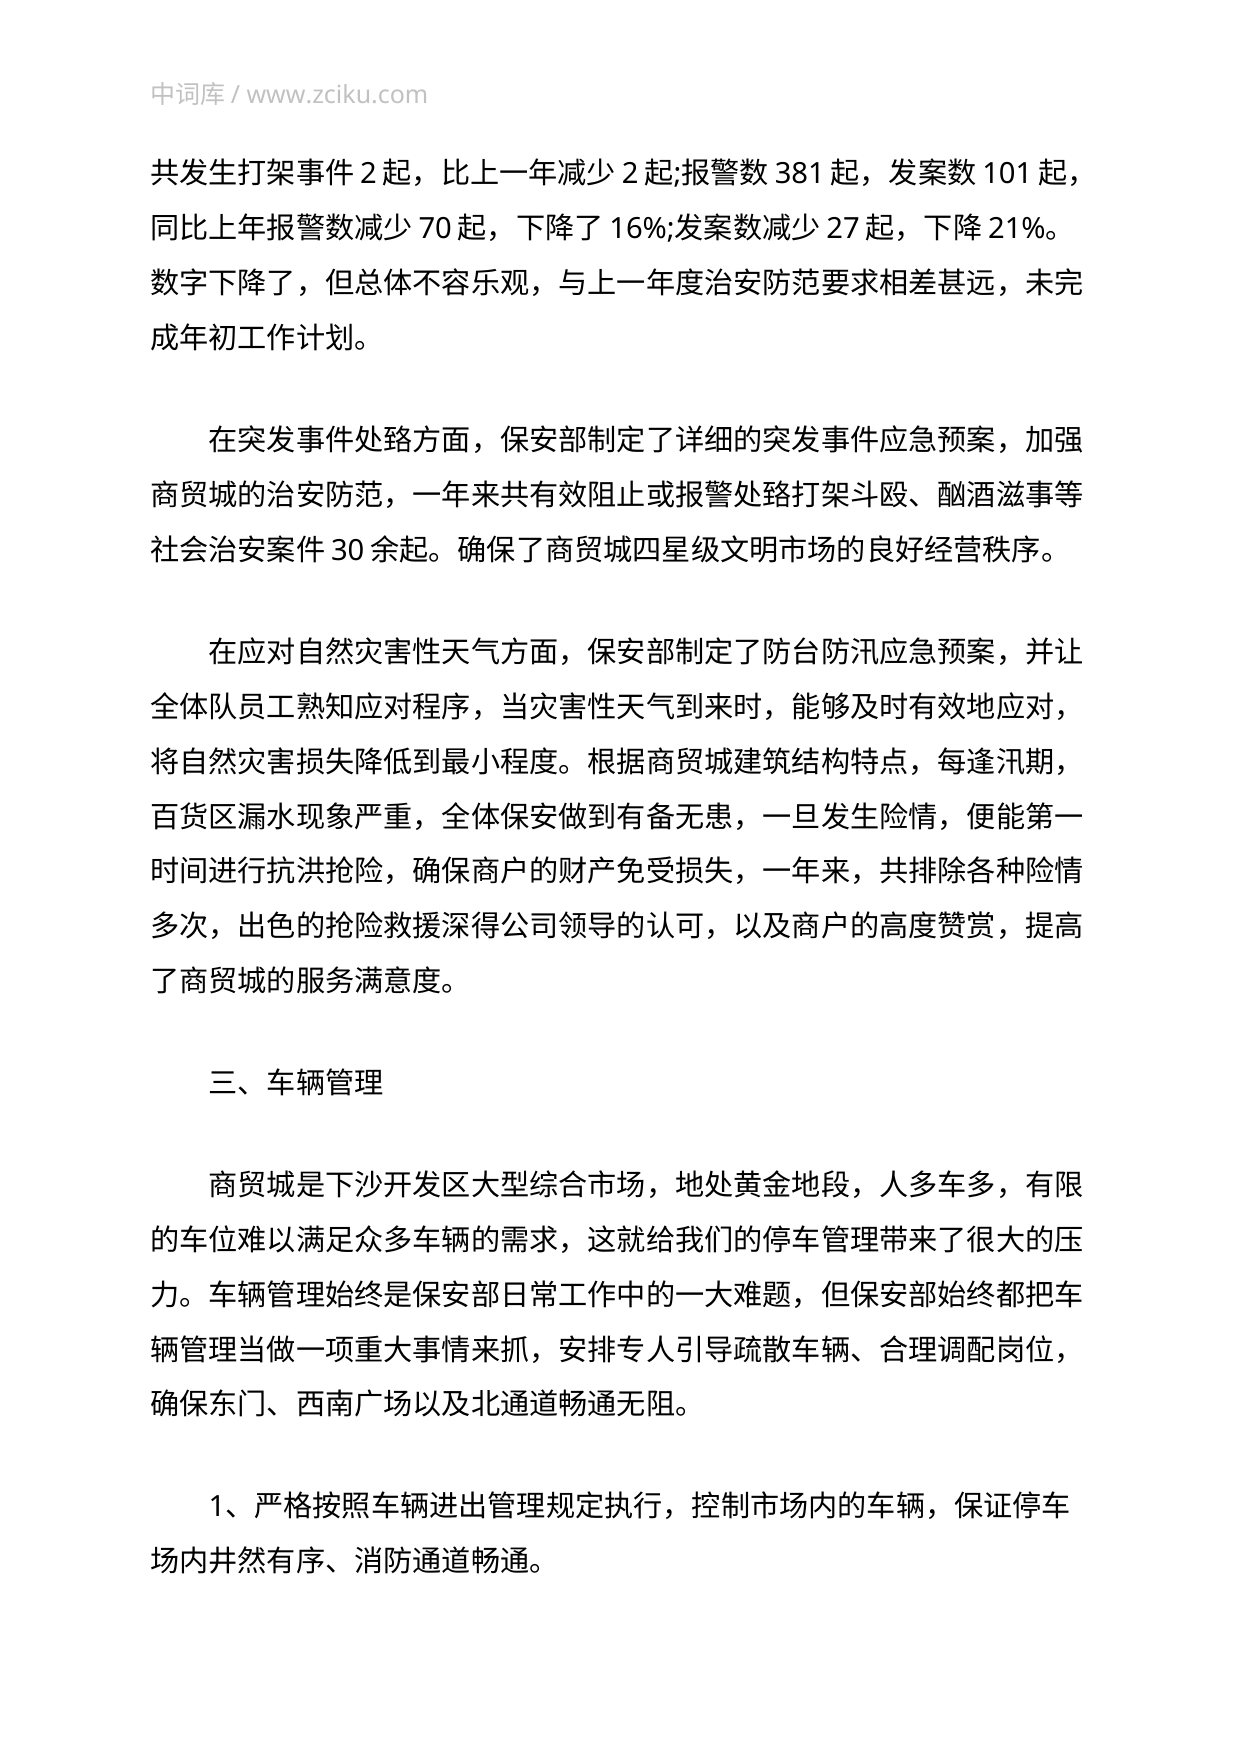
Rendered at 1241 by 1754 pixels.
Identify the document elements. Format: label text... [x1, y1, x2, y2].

text 三、车辆管理 [150, 1059, 1090, 1102]
text 1、严格按照车辆进出管理规定执行，控制市场内的车辆，保证停车场内井然有序、消防通道畅通。 [150, 1483, 1090, 1580]
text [150, 150, 1090, 357]
text 商贸城是下沙开发区大型综合市场，地处黄金地段，人多车多，有限的车位难以满足众多车辆的需求，这就给我们的停车管理带来了很大的压力。车辆管理始终是保安部日常工作中的一大难题，但保安部始终都把车辆管理当做一项重大事情来抓，安排专人引导疏散车辆、合理调配岗位，确保东门、西南广场以及北通道畅通无阻。 [150, 1161, 1090, 1423]
text 在突发事件处臵方面，保安部制定了详细的突发事件应急预案，加强商贸城的治安防范，一年来共有效阻止或报警处臵打架斗殴、酗酒滋事等社会治安案件30余起。确保了商贸城四星级文明市场的良好经营秩序。 [150, 417, 1090, 569]
text 在应对自然灾害性天气方面，保安部制定了防台防汛应急预案，并让全体队员工熟知应对程序，当灾害性天气到来时，能够及时有效地应对，将自然灾害损失降低到最小程度。根据商贸城建筑结构特点，每逢汛期，百货区漏水现象严重，全体保安做到有备无患，一旦发生险情，便能第一时间进行抗洪抢险，确保商户的财产免受损失，一年来，共排除各种险情多次，出色的抢险救援深得公司领导的认可，以及商户的高度赞赏，提高了商贸城的服务满意度。 [150, 628, 1090, 1000]
